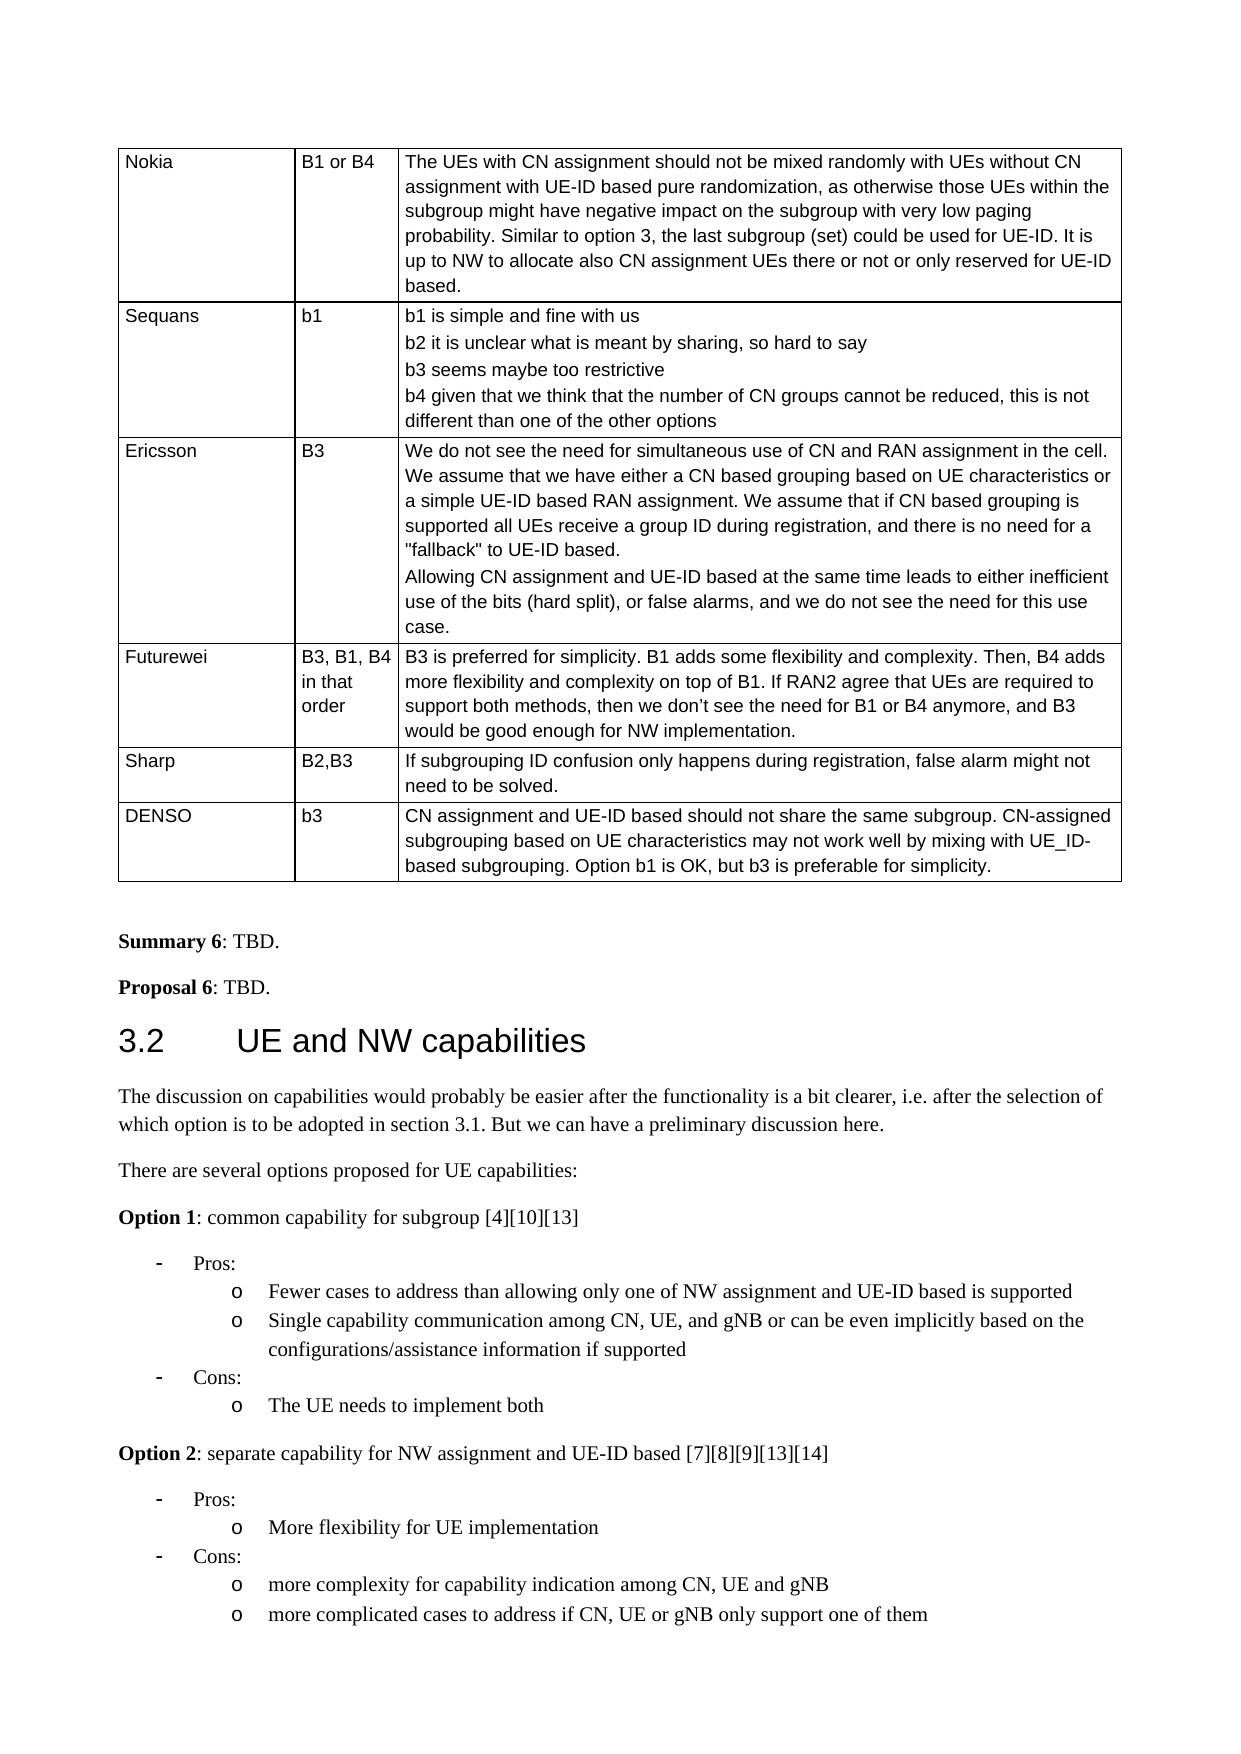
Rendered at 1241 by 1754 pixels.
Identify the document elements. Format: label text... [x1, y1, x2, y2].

table_cell CN assignment and UE-ID based should not share the same subgroup. CN-assigned subgrouping based on UE characteristics may not work well by mixing with UE_ID-based subgrouping. Option b1 is OK, but b3 is preferable for simplicity. [399, 803, 1121, 881]
table_cell b3 [296, 803, 398, 881]
table_cell B2,B3 [296, 748, 398, 802]
list The UE needs to implement both [231, 1393, 1122, 1418]
table_cell The UEs with CN assignment should not be mixed randomly with UEs without CN assignment with UE-ID based pure randomization, as otherwise those UEs within the subgroup might have negative impact on the subgroup with very low paging probability. Similar to option 3, the last subgroup (set) could be used for UE-ID. It is up to NW to allocate also CN assignment UEs there or not or only reserved for UE-ID based. [399, 149, 1121, 301]
text The discussion on capabilities would probably be easier after the functionality is a bit clearer, i.e. after the selection of which option is to be adopted in section 3.1. But we can have a preliminary discussion here. [118, 1084, 1122, 1136]
list Single capability communication among CN, UE, and gNB or can be even implicitly based on the configurations/assistance information if supported [231, 1308, 1122, 1361]
table_cell Futurewei [119, 644, 294, 747]
table_cell We do not see the need for simultaneous use of CN and RAN assignment in the cell. We assume that we have either a CN based grouping based on UE characteristics or a simple UE-ID based RAN assignment. We assume that if CN based grouping is supported all UEs receive a group ID during registration, and there is no need for a "fallback" to UE-ID based. Allowing CN assignment and UE-ID based at the same time leads to either inefficient use of the bits (hard split), or false alarms, and we do not see the need for this use case. [399, 438, 1121, 642]
list Cons: [156, 1365, 1122, 1389]
table_cell B3, B1, B4 in that order [296, 644, 398, 747]
table_cell DENSO [119, 803, 294, 881]
table_cell B3 is preferred for simplicity. B1 adds some flexibility and complexity. Then, B4 adds more flexibility and complexity on top of B1. If RAN2 agree that UEs are required to support both methods, then we don’t see the need for B1 or B4 anymore, and B3 would be good enough for NW implementation. [399, 644, 1121, 747]
table_cell B3 [296, 438, 398, 642]
text Option 1: common capability for subgroup [4][10][13] [118, 1204, 1122, 1229]
list Cons: [156, 1544, 1122, 1568]
text Proposal 6: TBD. [118, 975, 1122, 999]
table_cell If subgrouping ID confusion only happens during registration, false alarm might not need to be solved. [399, 748, 1121, 802]
list more complicated cases to address if CN, UE or gNB only support one of them [231, 1602, 1122, 1627]
list more complexity for capability indication among CN, UE and gNB [231, 1572, 1122, 1598]
list Fewer cases to address than allowing only one of NW assignment and UE-ID based is supported [231, 1278, 1122, 1304]
table_cell Sharp [119, 748, 294, 802]
table_cell b1 is simple and fine with us b2 it is unclear what is meant by sharing, so hard to say b3 seems maybe too restrictive b4 given that we think that the number of CN groups cannot be reduced, this is not different than one of the other options [399, 303, 1121, 437]
table_cell Nokia [119, 149, 294, 301]
list Pros: [156, 1487, 1122, 1511]
text Summary 6: TBD. [118, 929, 1122, 953]
table_cell B1 or B4 [296, 149, 398, 301]
text Option 2: separate capability for NW assignment and UE-ID based [7][8][9][13][14] [118, 1441, 1122, 1465]
subtitle 3.2 UE and NW capabilities [118, 1021, 1122, 1060]
table_cell Sequans [119, 303, 294, 437]
text There are several options proposed for UE capabilities: [118, 1158, 1122, 1182]
table_cell Ericsson [119, 438, 294, 642]
table_cell b1 [296, 303, 398, 437]
list Pros: [156, 1251, 1122, 1275]
list More flexibility for UE implementation [231, 1515, 1122, 1541]
